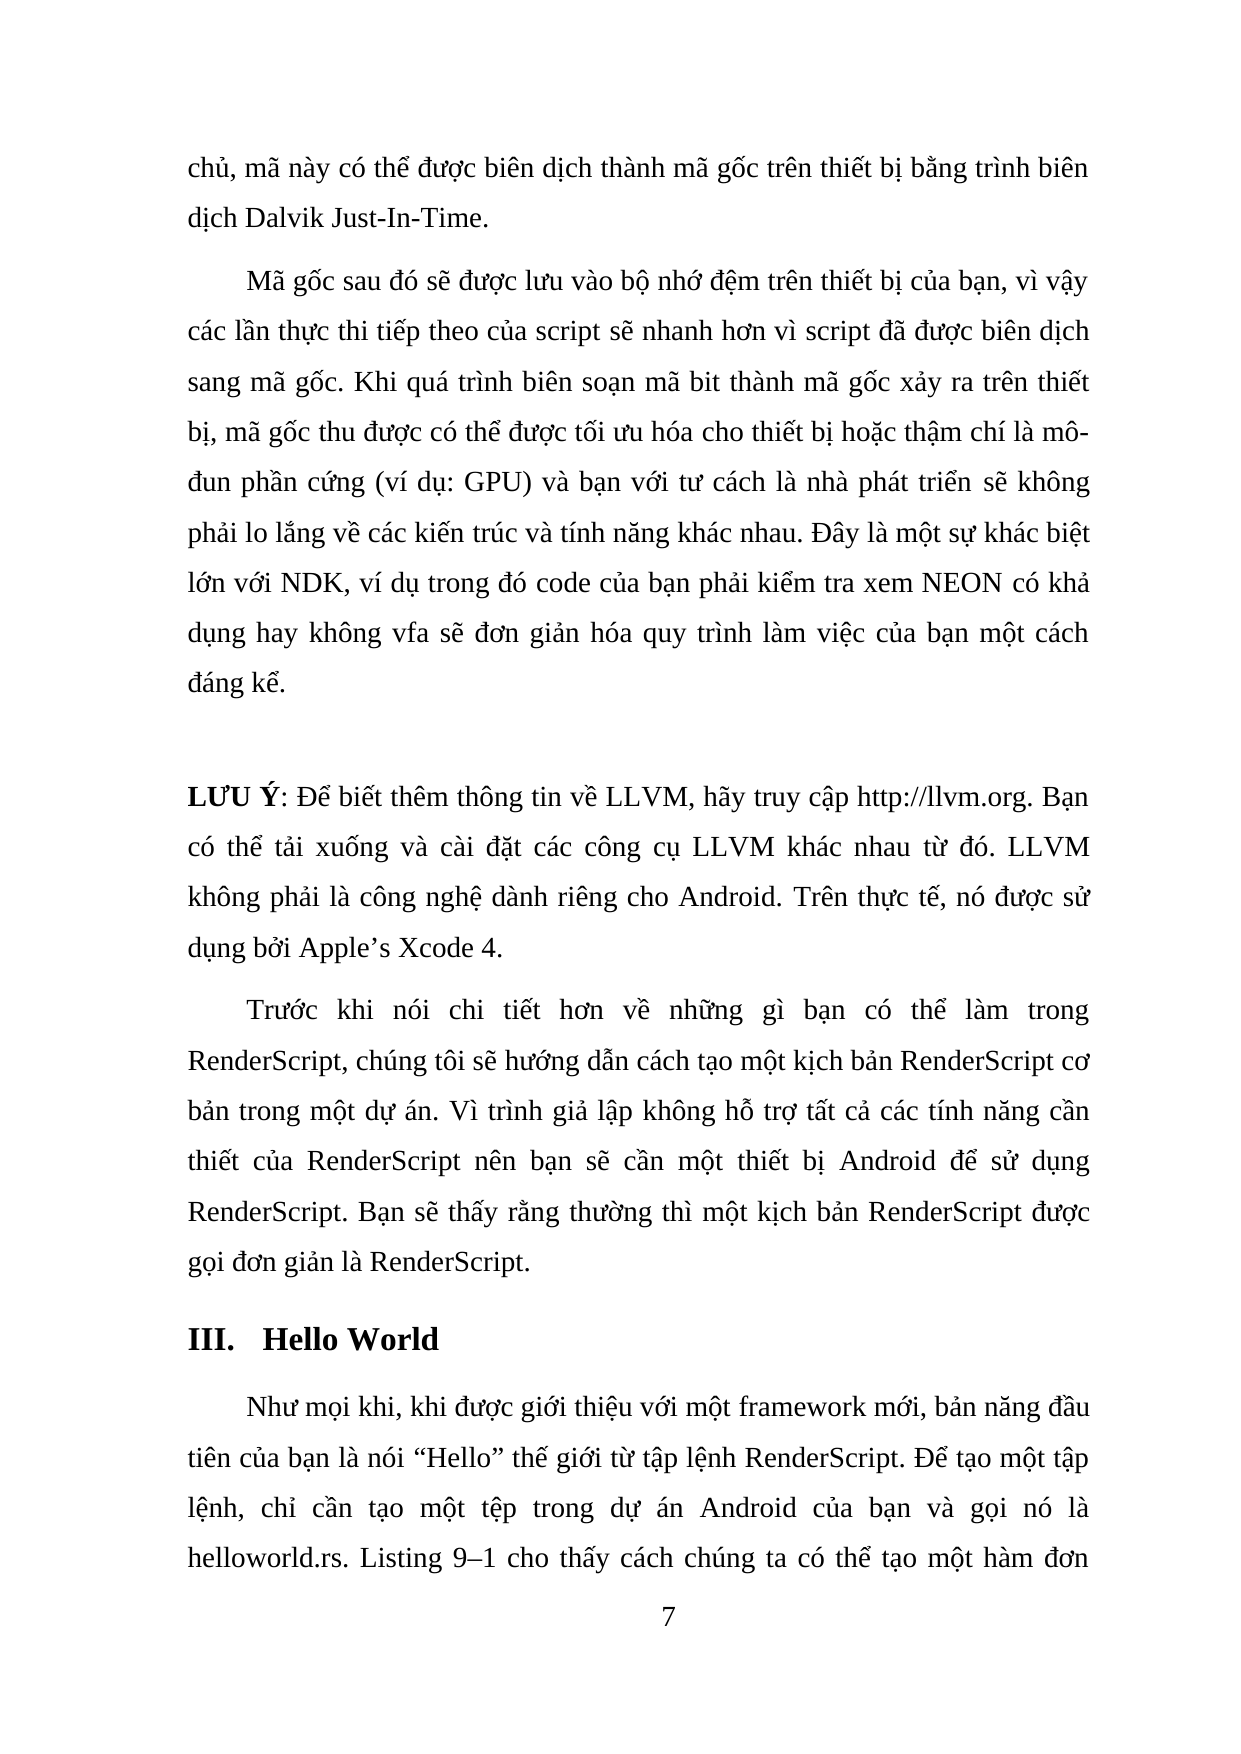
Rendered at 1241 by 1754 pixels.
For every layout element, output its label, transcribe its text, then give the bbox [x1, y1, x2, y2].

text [187, 150, 1090, 234]
subtitle Hello World [187, 1319, 1090, 1358]
text Mã gốc sau đó sẽ được lưu vào bộ nhớ đệm trên thiết bị của bạn, vì vậy các lần thực thi tiếp theo của script sẽ nhanh hơn vì script đã được biên dịch sang mã gốc. Khi quá trình biên soạn mã bit thành mã gốc xảy ra trên thiết bị, mã gốc thu được có thể được tối ưu hóa cho thiết bị hoặc thậm chí là mô-đun phần cứng (ví dụ: GPU) và bạn với tư cách là nhà phát triển sẽ không phải lo lắng về các kiến ​​trúc và tính năng khác nhau. Đây là một sự khác biệt lớn với NDK, ví dụ trong đó code của bạn phải kiểm tra xem NEON có khả dụng hay không vfa sẽ đơn giản hóa quy trình làm việc của bạn một cách đáng kể. [187, 263, 1090, 699]
text Trước khi nói chi tiết hơn về những gì bạn có thể làm trong RenderScript, chúng tôi sẽ hướng dẫn cách tạo một kịch bản RenderScript cơ bản trong một dự án. Vì trình giả lập không hỗ trợ tất cả các tính năng cần thiết của RenderScript nên bạn sẽ cần một thiết bị Android để sử dụng RenderScript. Bạn sẽ thấy rằng thường thì một kịch bản RenderScript được gọi đơn giản là RenderScript. [187, 992, 1090, 1278]
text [187, 1389, 1090, 1574]
text LƯU Ý: Để biết thêm thông tin về LLVM, hãy truy cập http://llvm.org. Bạn có thể tải xuống và cài đặt các công cụ LLVM khác nhau từ đó. LLVM không phải là công nghệ dành riêng cho Android. Trên thực tế, nó được sử dụng bởi Apple’s Xcode 4. [187, 728, 1090, 963]
